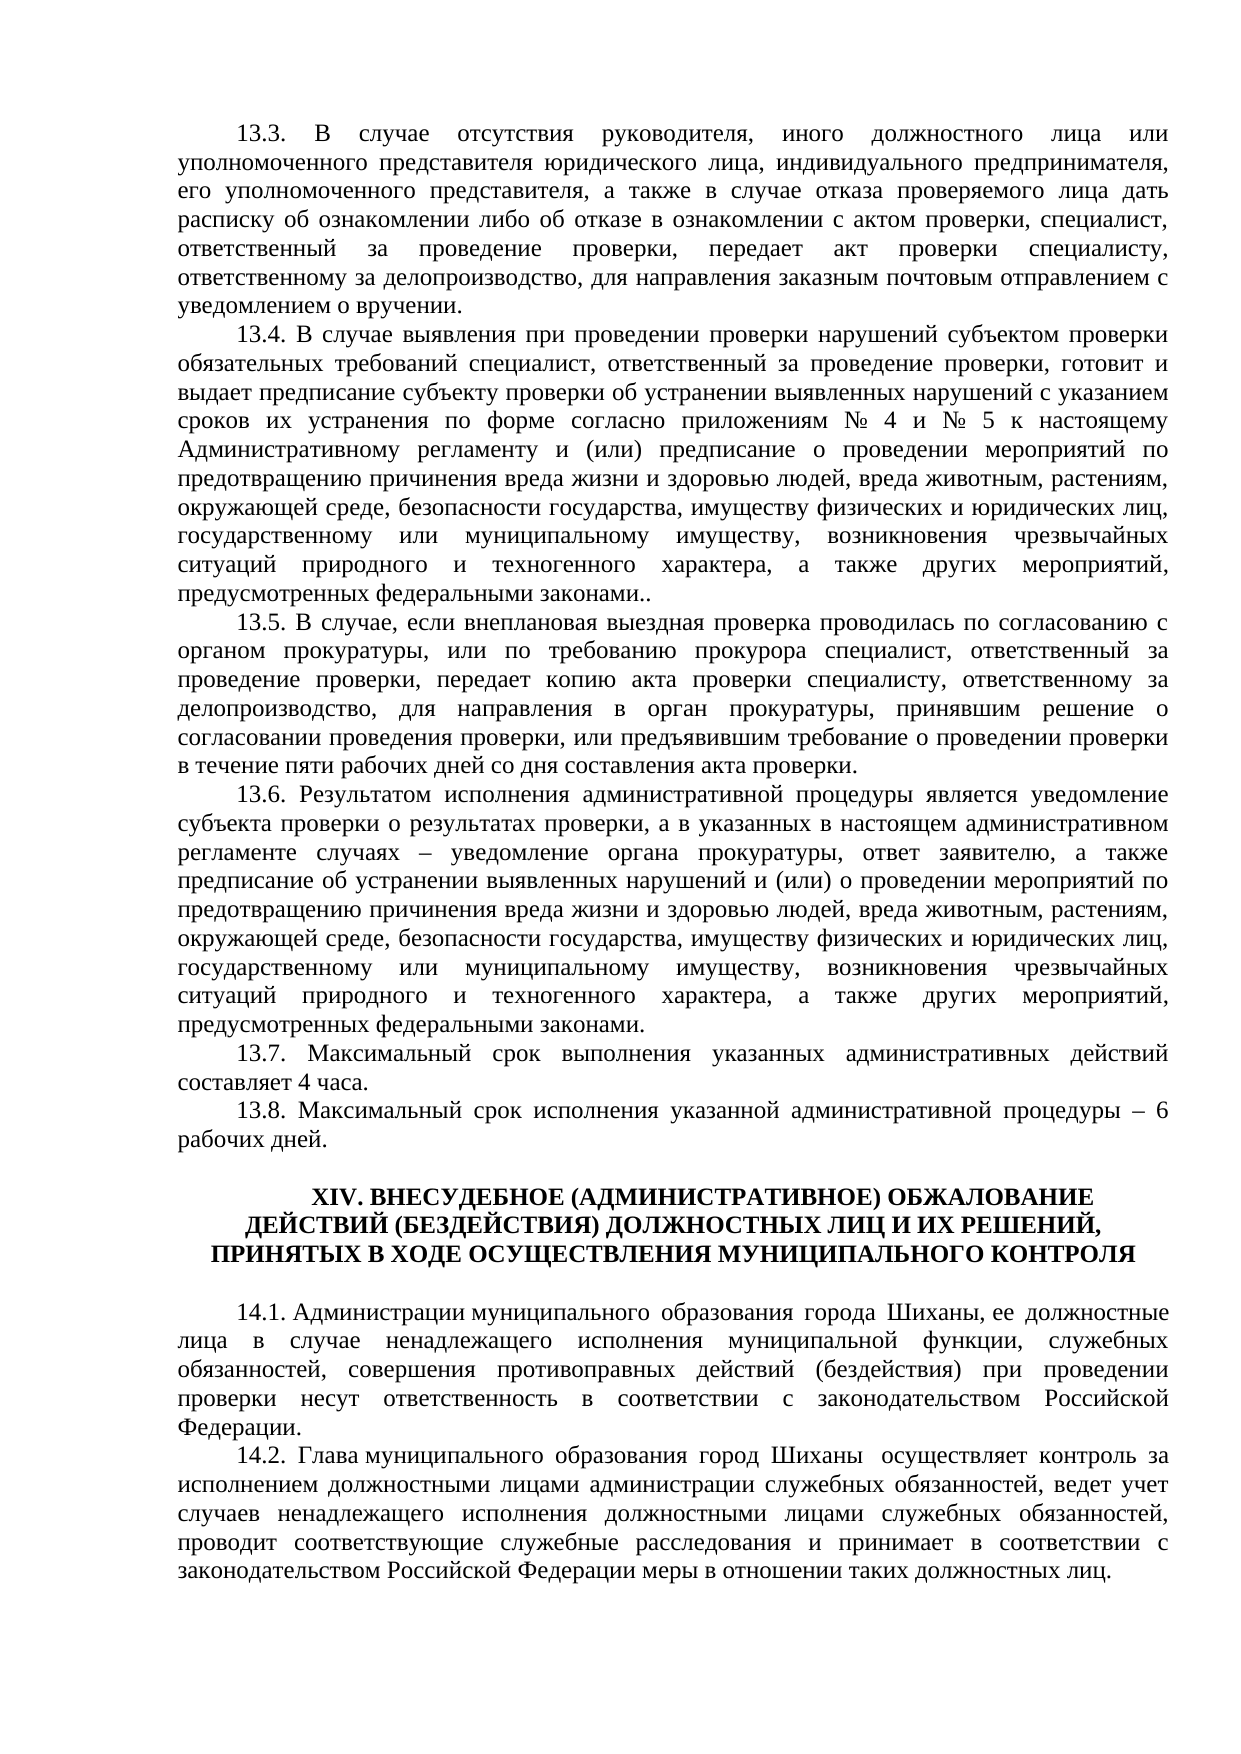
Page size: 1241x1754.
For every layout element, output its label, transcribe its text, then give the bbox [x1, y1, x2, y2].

text 13.7. Максимальный срок выполнения указанных административных действий составляет 4 часа. [177, 1038, 1169, 1096]
text 14.1. Администрации муниципального образования города Шиханы, ее должностные лица в случае ненадлежащего исполнения муниципальной функции, служебных обязанностей, совершения противоправных действий (бездействия) при проведении проверки несут ответственность в соответствии с законодательством Российской Федерации. [177, 1297, 1169, 1441]
text 14.2. Глава муниципального образования город Шиханы осуществляет контроль за исполнением должностными лицами администрации служебных обязанностей, ведет учет случаев ненадлежащего исполнения должностными лицами служебных обязанностей, проводит соответствующие служебные расследования и принимает в соответствии с законодательством Российской Федерации меры в отношении таких должностных лиц. [177, 1441, 1169, 1584]
text 13.8. Максимальный срок исполнения указанной административной процедуры – 6 рабочих дней. [177, 1096, 1169, 1153]
text 13.5. В случае, если внеплановая выездная проверка проводилась по согласованию с органом прокуратуры, или по требованию прокурора специалист, ответственный за проведение проверки, передает копию акта проверки специалисту, ответственному за делопроизводство, для направления в орган прокуратуры, принявшим решение о согласовании проведения проверки, или предъявившим требование о проведении проверки в течение пяти рабочих дней со дня составления акта проверки. [177, 607, 1169, 779]
text XIV. ВНЕСУДЕБНОЕ (АДМИНИСТРАТИВНОЕ) ОБЖАЛОВАНИЕ ДЕЙСТВИЙ (БЕЗДЕЙСТВИЯ) ДОЛЖНОСТНЫХ ЛИЦ И ИХ РЕШЕНИЙ, ПРИНЯТЫХ В ХОДЕ ОСУЩЕСТВЛЕНИЯ МУНИЦИПАЛЬНОГО КОНТРОЛЯ [177, 1182, 1169, 1268]
text 13.6. Результатом исполнения административной процедуры является уведомление субъекта проверки о результатах проверки, а в указанных в настоящем административном регламенте случаях – уведомление органа прокуратуры, ответ заявителю, а также предписание об устранении выявленных нарушений и (или) о проведении мероприятий по предотвращению причинения вреда жизни и здоровью людей, вреда животным, растениям, окружающей среде, безопасности государства, имуществу физических и юридических лиц, государственному или муниципальному имуществу, возникновения чрезвычайных ситуаций природного и техногенного характера, а также других мероприятий, предусмотренных федеральными законами. [177, 779, 1169, 1038]
text 13.3. В случае отсутствия руководителя, иного должностного лица или уполномоченного представителя юридического лица, индивидуального предпринимателя, его уполномоченного представителя, а также в случае отказа проверяемого лица дать расписку об ознакомлении либо об отказе в ознакомлении с актом проверки, специалист, ответственный за проведение проверки, передает акт проверки специалисту, ответственному за делопроизводство, для направления заказным почтовым отправлением с уведомлением о вручении. [177, 118, 1169, 319]
text 13.4. В случае выявления при проведении проверки нарушений субъектом проверки обязательных требований специалист, ответственный за проведение проверки, готовит и выдает предписание субъекту проверки об устранении выявленных нарушений с указанием сроков их устранения по форме согласно приложениям № 4 и № 5 к настоящему Административному регламенту и (или) предписание о проведении мероприятий по предотвращению причинения вреда жизни и здоровью людей, вреда животным, растениям, окружающей среде, безопасности государства, имуществу физических и юридических лиц, государственному или муниципальному имуществу, возникновения чрезвычайных ситуаций природного и техногенного характера, а также других мероприятий, предусмотренных федеральными законами.. [177, 319, 1169, 607]
